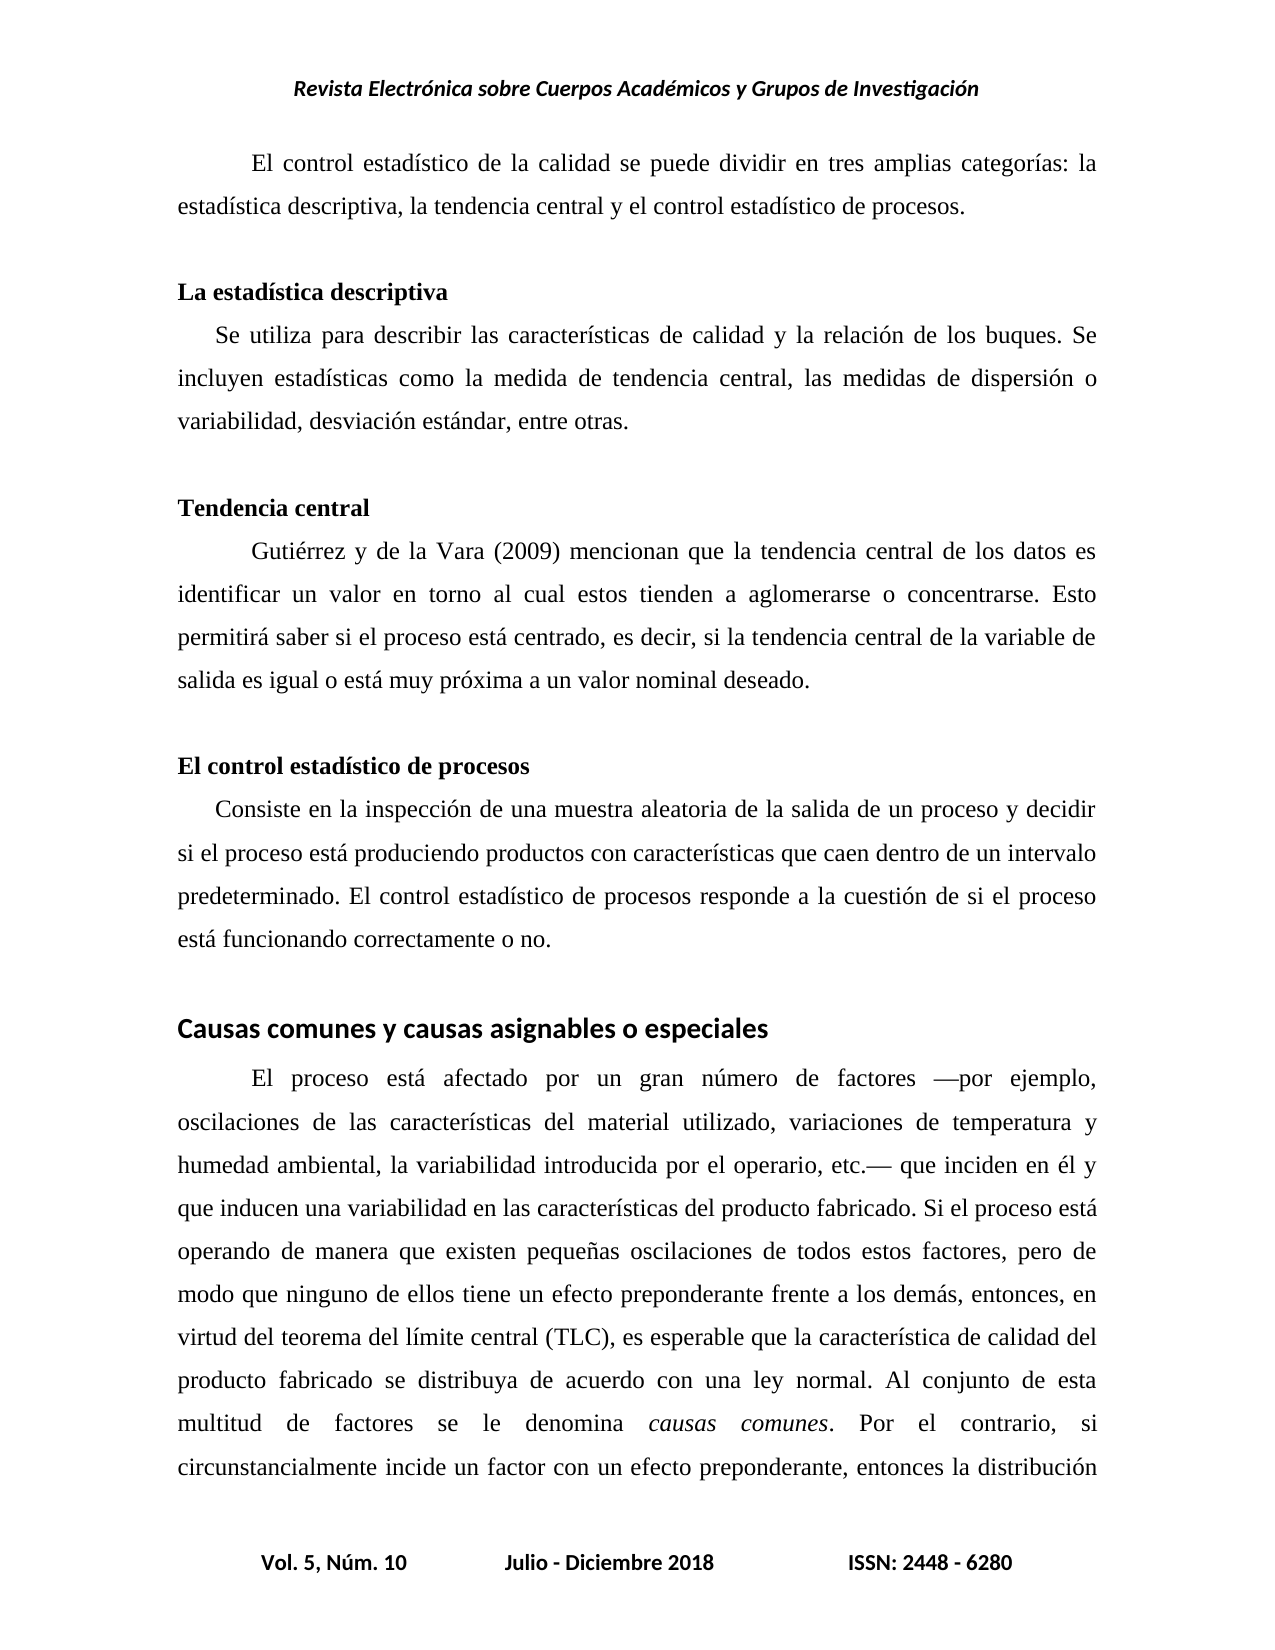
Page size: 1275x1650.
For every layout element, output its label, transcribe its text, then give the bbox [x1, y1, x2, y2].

list Se utiliza para describir las características de calidad y la relación de los buques. Se incluyen estadísticas como la medida de tendencia central, las medidas de dispersión o variabilidad, desviación estándar, entre otras. [177, 320, 1098, 435]
list Consiste en la inspección de una muestra aleatoria de la salida de un proceso y decidir si el proceso está produciendo productos con características que caen dentro de un intervalo predeterminado. El control estadístico de procesos responde a la cuestión de si el proceso está funcionando correctamente o no. [177, 794, 1098, 953]
subtitle La estadística descriptiva [177, 277, 1098, 306]
subtitle Tendencia central [177, 493, 1098, 521]
list Gutiérrez y de la Vara (2009) mencionan que la tendencia central de los datos es identificar un valor en torno al cual estos tienden a aglomerarse o concentrarse. Esto permitirá saber si el proceso está centrado, es decir, si la tendencia central de la variable de salida es igual o está muy próxima a un valor nominal deseado. [177, 536, 1098, 694]
text El control estadístico de la calidad se puede dividir en tres amplias categorías: la estadística descriptiva, la tendencia central y el control estadístico de procesos. [177, 148, 1098, 219]
subtitle Causas comunes y causas asignables o especiales [177, 1010, 1098, 1046]
subtitle El control estadístico de procesos [177, 751, 1098, 780]
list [177, 1063, 1098, 1480]
